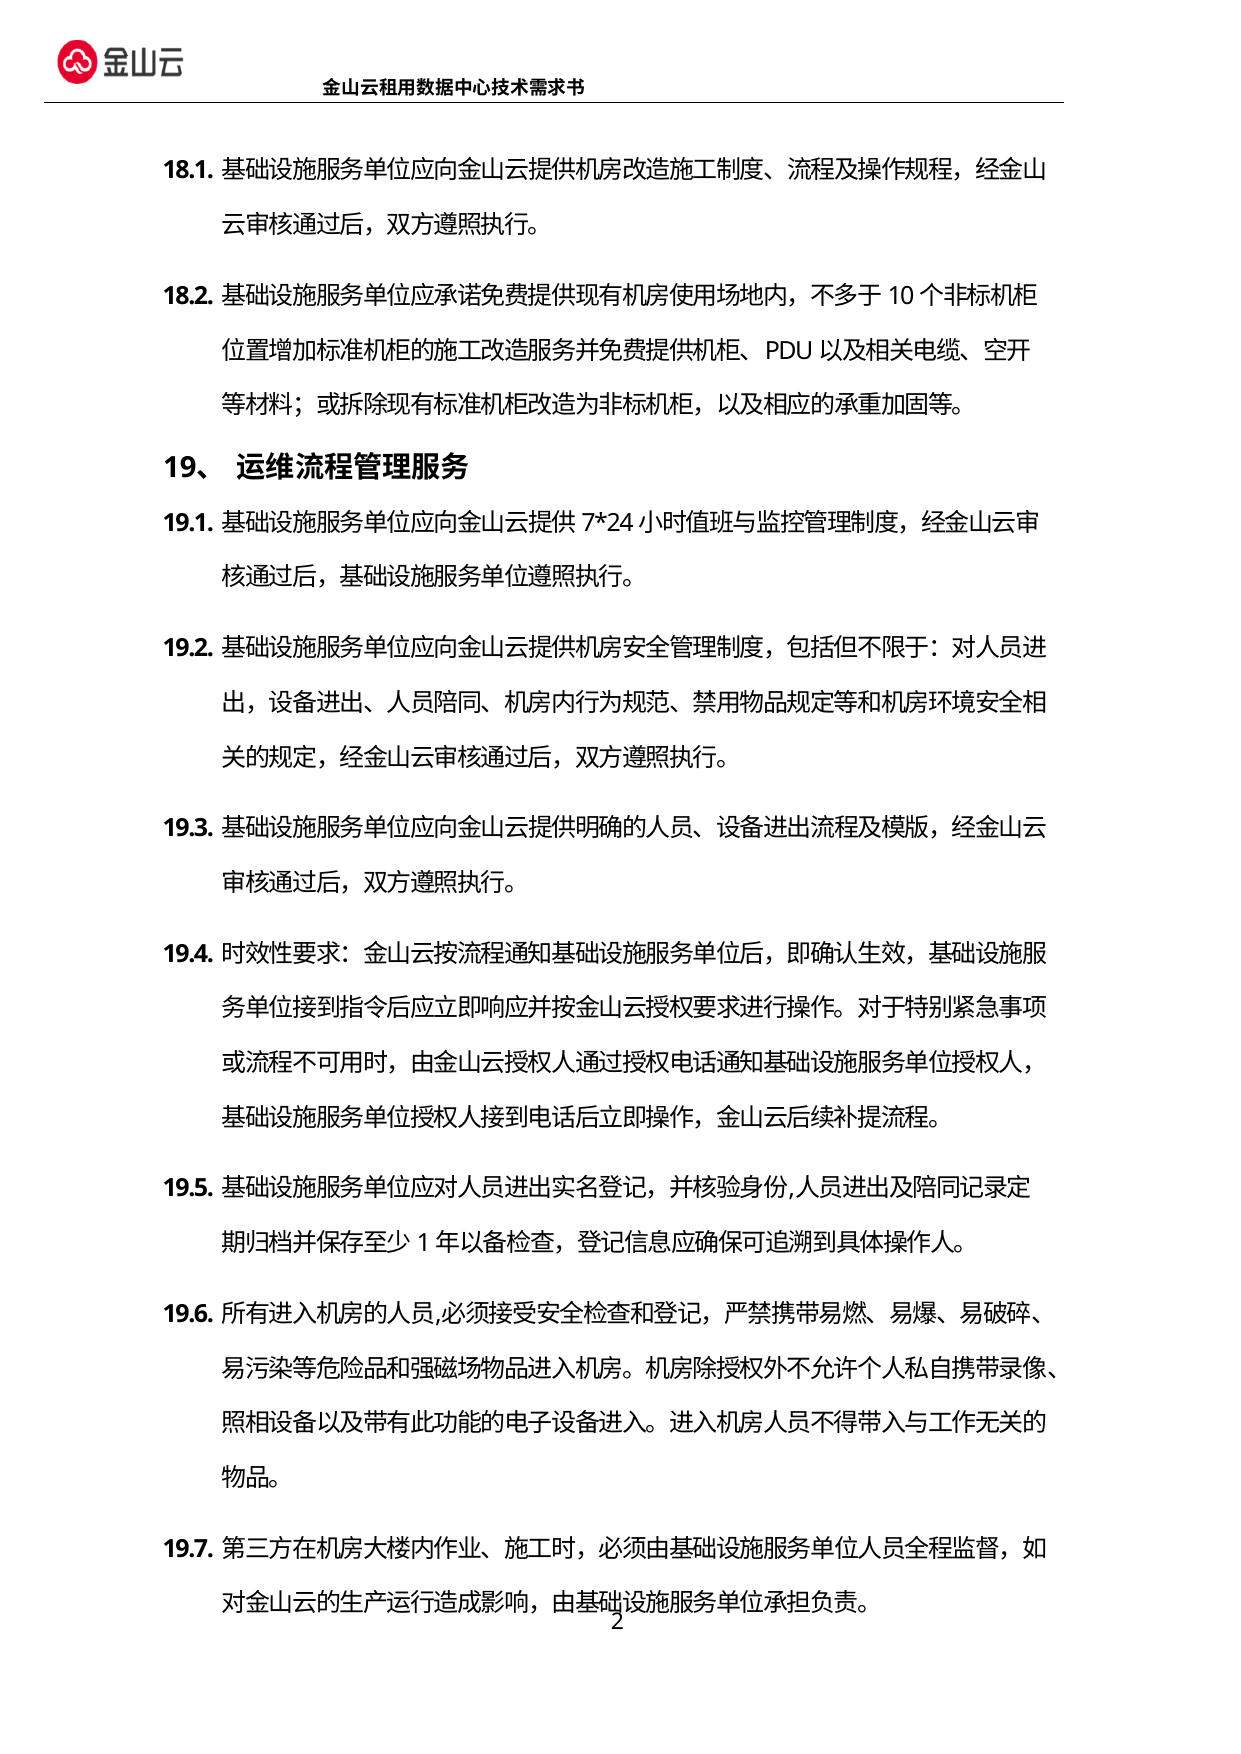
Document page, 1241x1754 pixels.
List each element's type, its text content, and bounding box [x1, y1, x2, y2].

picture [44, 29, 196, 94]
list 基础设施服务单位应对人员进出实名登记，并核验身份,人员进出及陪同记录定期归档并保存至少1年以备检查，登记信息应确保可追溯到具体操作人。 [162, 1168, 1050, 1259]
list 所有进入机房的人员,必须接受安全检查和登记，严禁携带易燃、易爆、易破碎、易污染等危险品和强磁场物品进入机房。机房除授权外不允许个人私自携带录像、照相设备以及带有此功能的电子设备进入。进入机房人员不得带入与工作无关的物品。 [162, 1293, 1050, 1494]
list 第三方在机房大楼内作业、施工时，必须由基础设施服务单位人员全程监督，如对金山云的生产运行造成影响，由基础设施服务单位承担负责。 [162, 1528, 1050, 1619]
list 基础设施服务单位应承诺免费提供现有机房使用场地内，不多于10个非标机柜位置增加标准机柜的施工改造服务并免费提供机柜、PDU以及相关电缆、空开等材料；或拆除现有标准机柜改造为非标机柜，以及相应的承重加固等。 [162, 275, 1050, 421]
list 基础设施服务单位应向金山云提供机房安全管理制度，包括但不限于：对人员进出，设备进出、人员陪同、机房内行为规范、禁用物品规定等和机房环境安全相关的规定，经金山云审核通过后，双方遵照执行。 [162, 628, 1050, 773]
list 时效性要求：金山云按流程通知基础设施服务单位后，即确认生效，基础设施服务单位接到指令后应立即响应并按金山云授权要求进行操作。对于特别紧急事项或流程不可用时，由金山云授权人通过授权电话通知基础设施服务单位授权人，基础设施服务单位授权人接到电话后立即操作，金山云后续补提流程。 [162, 933, 1050, 1133]
list 基础设施服务单位应向金山云提供机房改造施工制度、流程及操作规程，经金山云审核通过后，双方遵照执行。 [162, 150, 1050, 241]
list 基础设施服务单位应向金山云提供明确的人员、设备进出流程及模版，经金山云审核通过后，双方遵照执行。 [162, 808, 1050, 899]
list 基础设施服务单位应向金山云提供7*24小时值班与监控管理制度，经金山云审核通过后，基础设施服务单位遵照执行。 [162, 502, 1050, 593]
subtitle 运维流程管理服务 [163, 444, 1050, 486]
